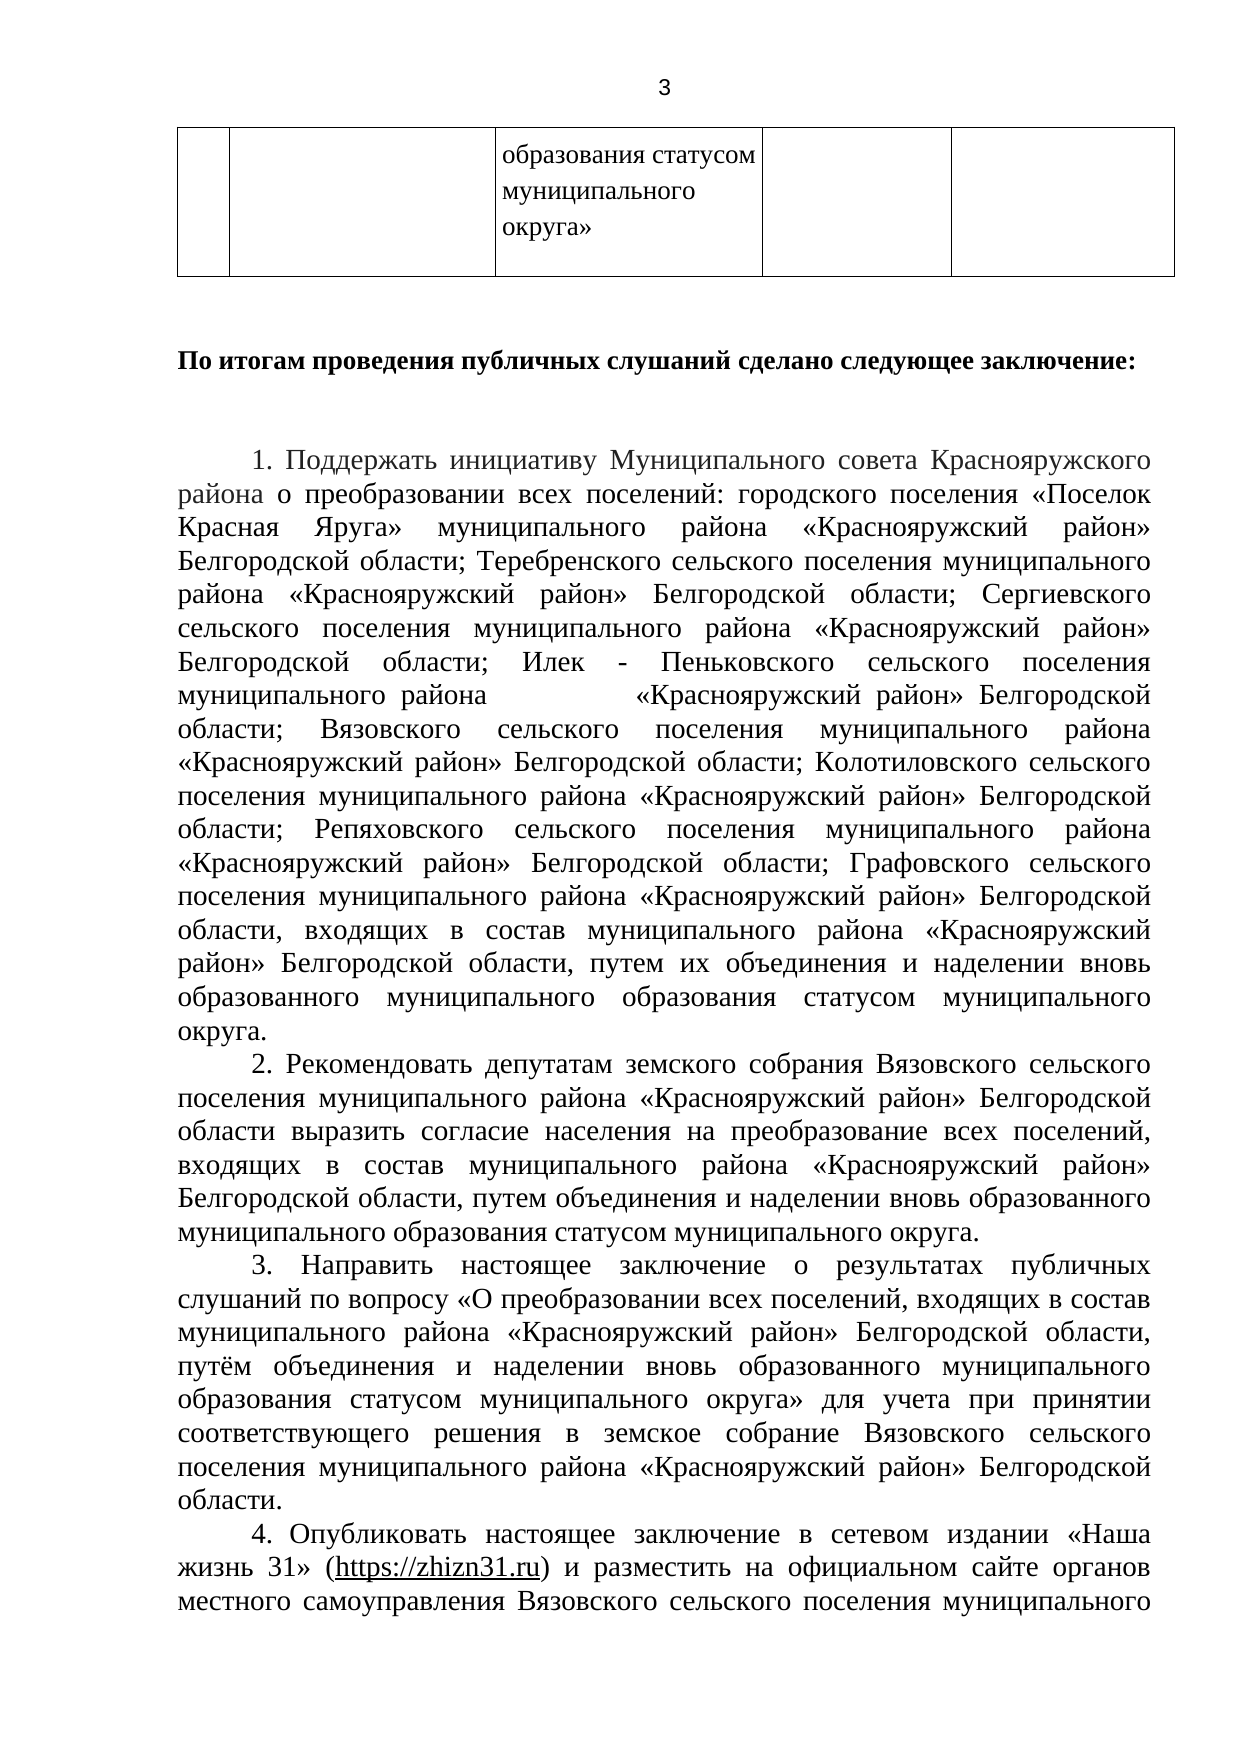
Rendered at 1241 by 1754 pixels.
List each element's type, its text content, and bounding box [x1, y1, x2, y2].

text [177, 1516, 1152, 1616]
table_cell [496, 128, 762, 276]
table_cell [763, 128, 951, 276]
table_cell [952, 128, 1174, 276]
text 1. Поддержать инициативу Муниципального совета Краснояружского района о преобразовании всех поселений: городского поселения «Поселок Красная Яруга» муниципального района «Краснояружский район» Белгородской области; Теребренского сельского поселения муниципального района «Краснояружский район» Белгородской области; Сергиевского сельского поселения муниципального района «Краснояружский район» Белгородской области; Илек - Пеньковского сельского поселения муниципального района «Краснояружский район» Белгородской области; Вязовского сельского поселения муниципального района «Краснояружский район» Белгородской области; Колотиловского сельского поселения муниципального района «Краснояружский район» Белгородской области; Репяховского сельского поселения муниципального района «Краснояружский район» Белгородской области; Графовского сельского поселения муниципального района «Краснояружский район» Белгородской области, входящих в состав муниципального района «Краснояружский район» Белгородской области, путем их объединения и наделении вновь образованного муниципального образования статусом муниципального округа. [177, 442, 1152, 1046]
text 2. Рекомендовать депутатам земского собрания Вязовского сельского поселения муниципального района «Краснояружский район» Белгородской области выразить согласие населения на преобразование всех поселений, входящих в состав муниципального района «Краснояружский район» Белгородской области, путем объединения и наделении вновь образованного муниципального образования статусом муниципального округа. [177, 1046, 1152, 1247]
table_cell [230, 128, 495, 276]
text По итогам проведения публичных слушаний сделано следующее заключение: [177, 344, 1152, 375]
table_cell 1. [178, 128, 229, 276]
text 3. Направить настоящее заключение о результатах публичных слушаний по вопросу «О преобразовании всех поселений, входящих в состав муниципального района «Краснояружский район» Белгородской области, путём объединения и наделении вновь образованного муниципального образования статусом муниципального округа» для учета при принятии соответствующего решения в земское собрание Вязовского сельского поселения муниципального района «Краснояружский район» Белгородской области. [177, 1247, 1152, 1516]
